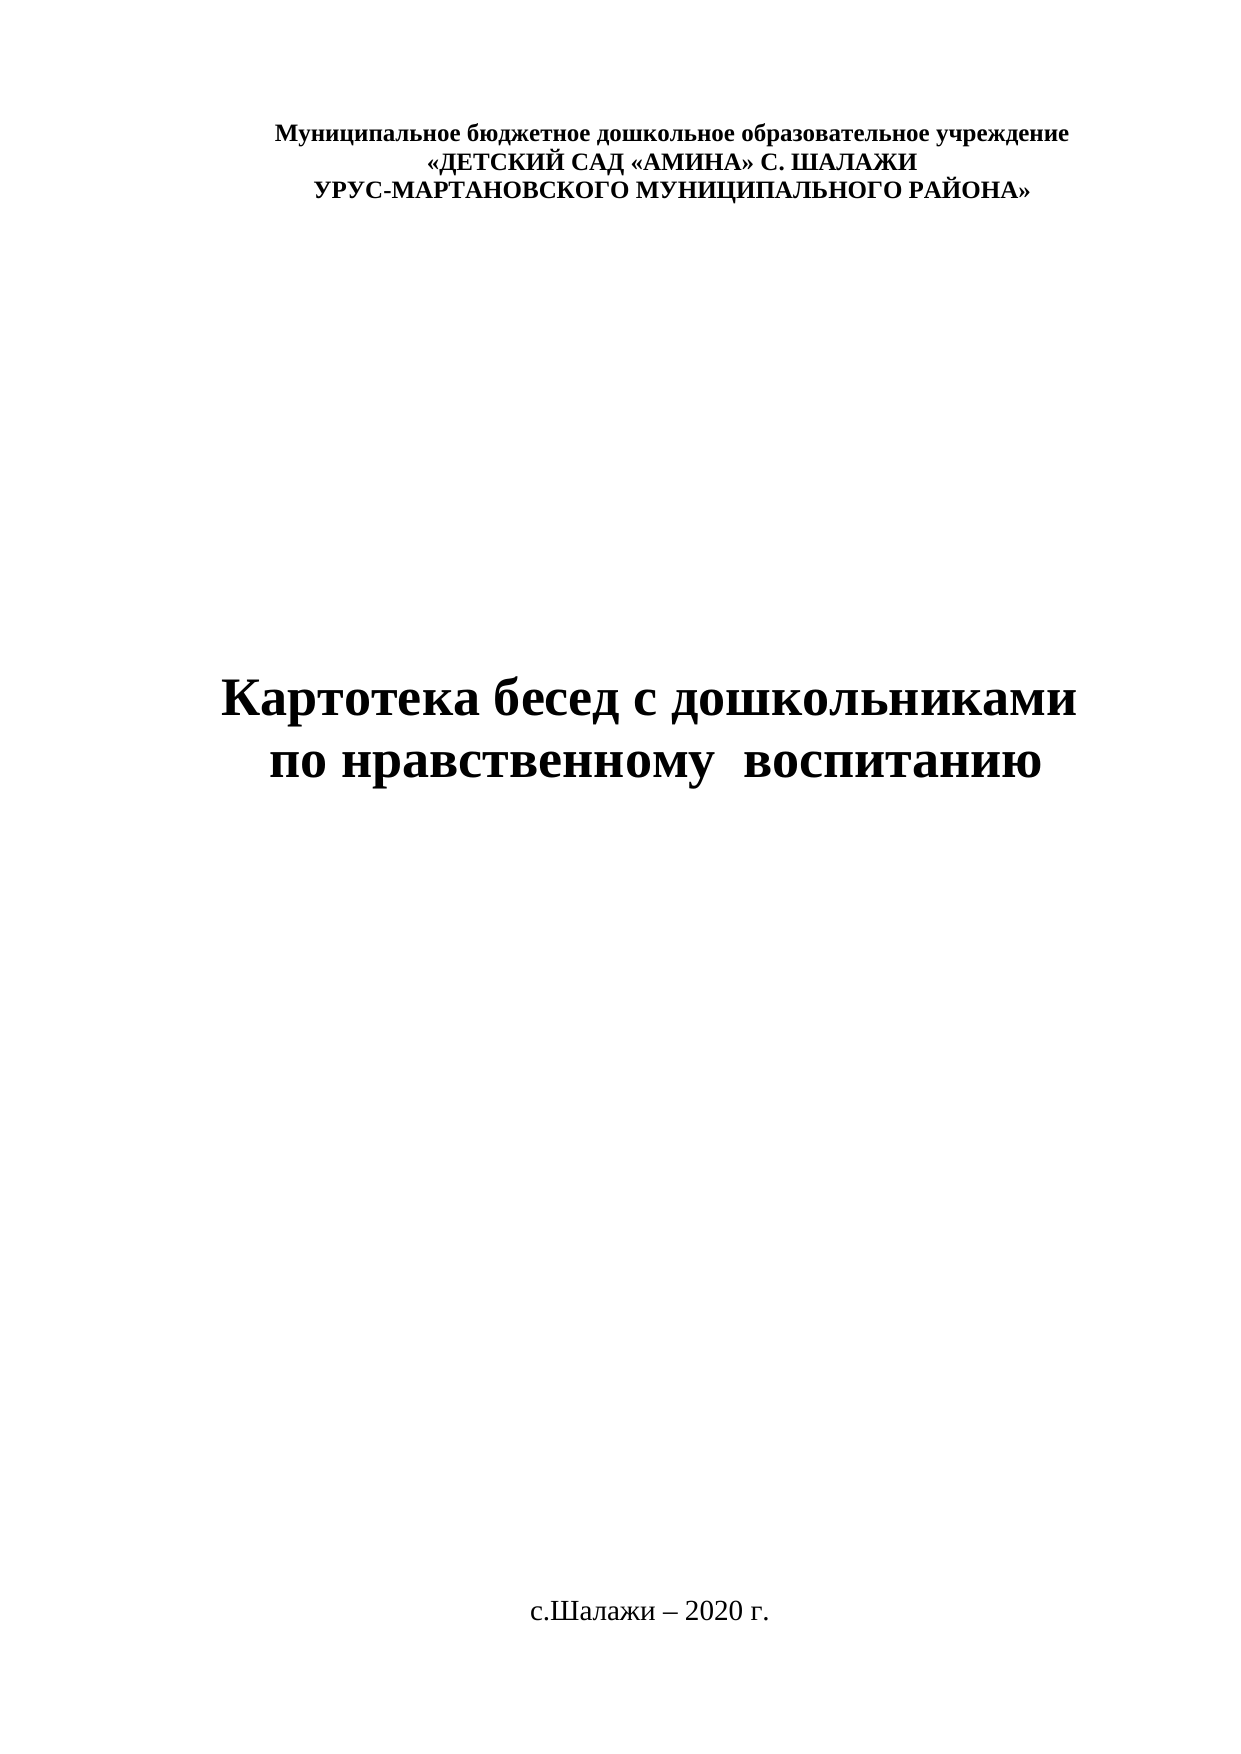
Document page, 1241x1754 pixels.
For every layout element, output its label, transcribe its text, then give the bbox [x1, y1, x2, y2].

text «ДЕТСКИЙ САД «АМИНА» С. ШАЛАЖИ [177, 147, 1167, 176]
text Картотека бесед с дошкольниками [88, 664, 1152, 727]
text по нравственному воспитанию [88, 727, 1152, 789]
text УРУС-МАРТАНОВСКОГО МУНИЦИПАЛЬНОГО РАЙОНА» [177, 176, 1167, 204]
text с.Шалажи – 2020 г. [88, 1593, 1152, 1627]
text Муниципальное бюджетное дошкольное образовательное учреждение [177, 118, 1167, 147]
